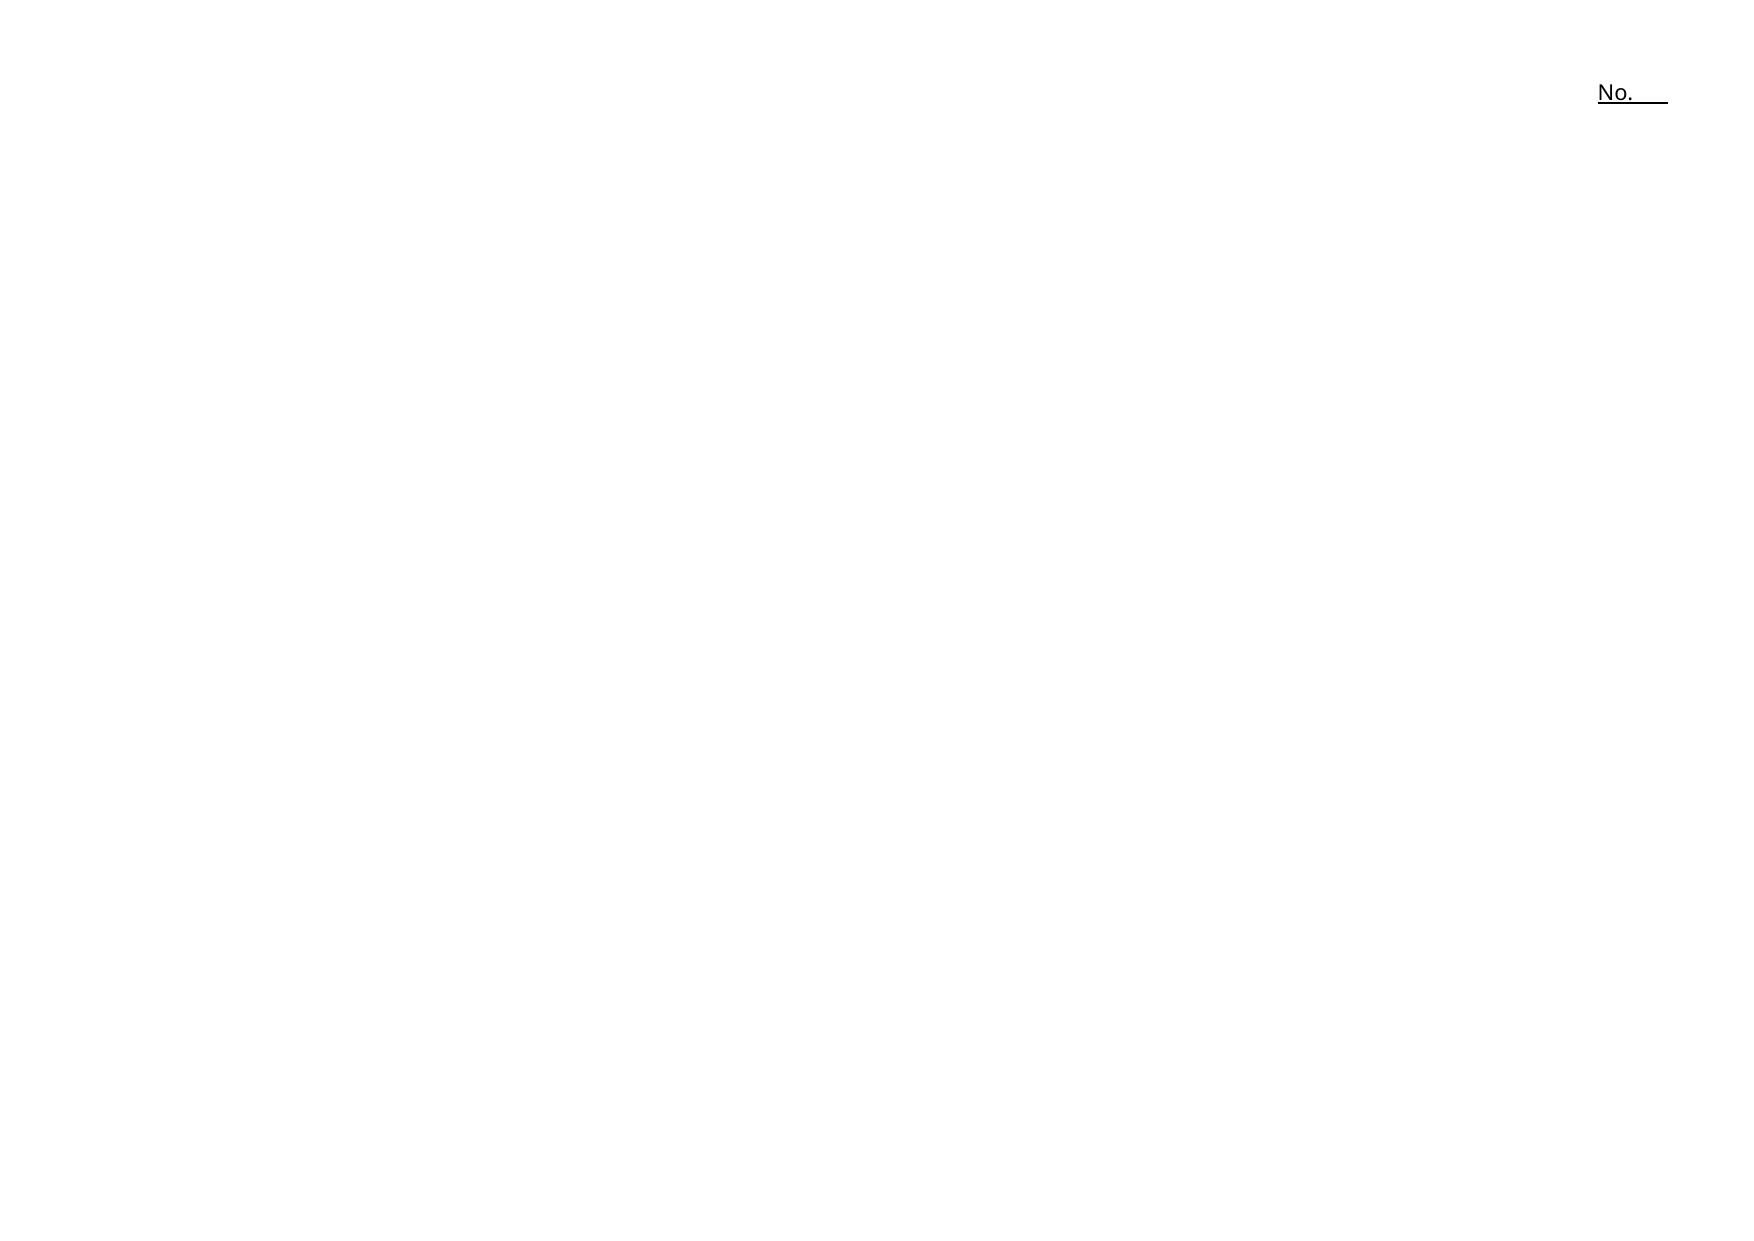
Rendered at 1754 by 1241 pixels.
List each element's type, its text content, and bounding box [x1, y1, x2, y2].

text No. [44, 73, 1698, 110]
